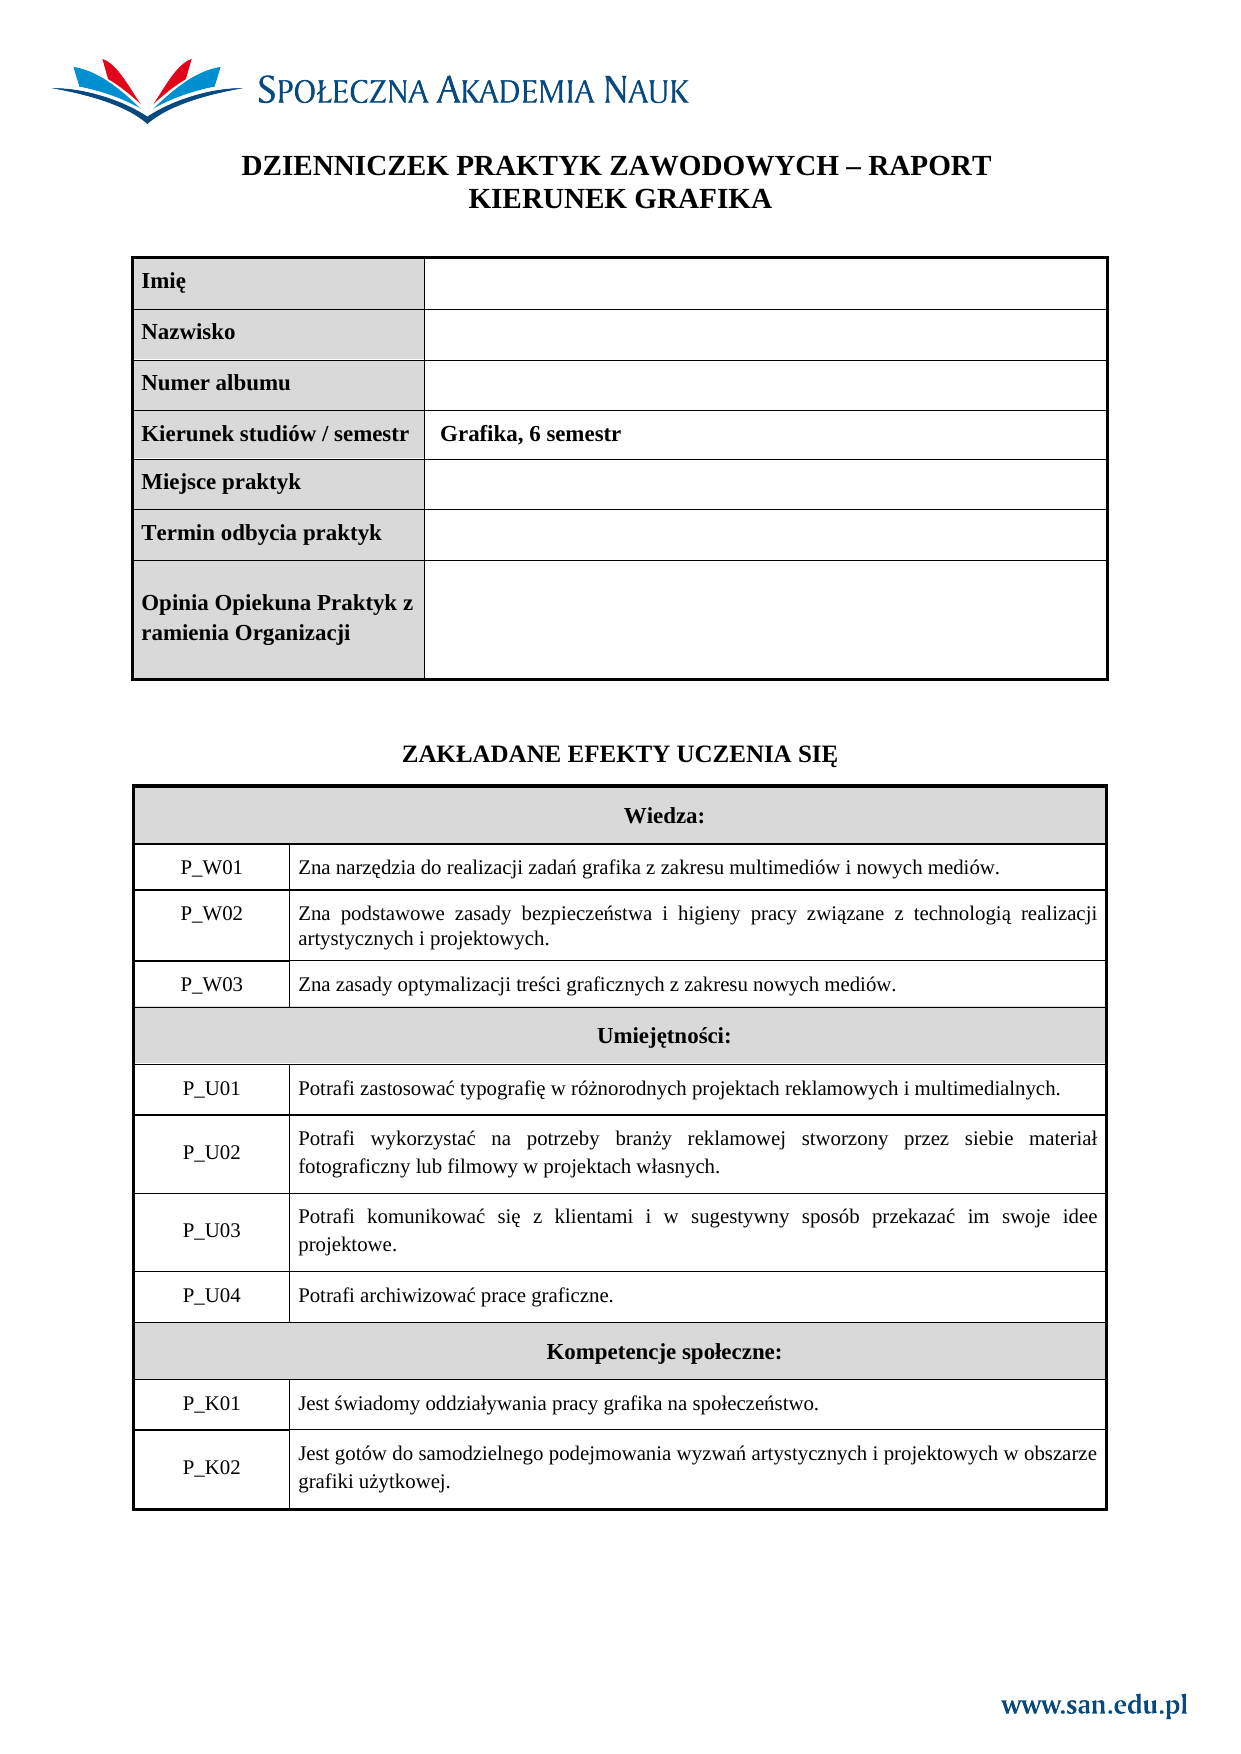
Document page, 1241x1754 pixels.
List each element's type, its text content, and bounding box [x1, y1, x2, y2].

table_cell Potrafi zastosować typografię w różnorodnych projektach reklamowych i multimedialnych. [290, 1065, 1105, 1114]
table_header [425, 259, 1106, 309]
table_cell P_K02 [135, 1431, 289, 1508]
table_cell [425, 310, 1106, 359]
table_cell P_K01 [135, 1380, 289, 1429]
table_cell P_W03 [135, 962, 289, 1006]
table_cell [425, 561, 1106, 678]
table_cell P_W02 [135, 891, 289, 960]
table_cell P_U03 [135, 1194, 289, 1271]
table_cell Opinia Opiekuna Praktyk z ramienia Organizacji [134, 561, 424, 678]
table_cell [425, 460, 1106, 509]
picture [0, 0, 1241, 1754]
table_cell Potrafi komunikować się z klientami i w sugestywny sposób przekazać im swoje idee projektowe. [290, 1194, 1105, 1271]
table_cell Nazwisko [134, 310, 424, 359]
table_cell P_U02 [135, 1116, 289, 1192]
table_cell Grafika, 6 semestr [425, 411, 1106, 458]
table_cell Zna zasady optymalizacji treści graficznych z zakresu nowych mediów. [290, 961, 1105, 1006]
table_cell Zna narzędzia do realizacji zadań grafika z zakresu multimediów i nowych mediów. [290, 845, 1105, 889]
table_cell P_U04 [135, 1272, 289, 1322]
table_cell Kierunek studiów / semestr [134, 411, 424, 458]
table_header Wiedza: [135, 788, 1105, 843]
table_cell Jest gotów do samodzielnego podejmowania wyzwań artystycznych i projektowych w obszarze grafiki użytkowej. [290, 1430, 1105, 1508]
table_cell Kompetencje społeczne: [135, 1323, 1105, 1379]
table_header Imię [134, 259, 424, 309]
text DZIENNICZEK PRAKTYK ZAWODOWYCH – RAPORT KIERUNEK GRAFIKA [148, 148, 1093, 215]
table_cell [425, 361, 1106, 410]
table_cell P_W01 [135, 845, 289, 889]
table_cell P_U01 [135, 1065, 289, 1114]
text ZAKŁADANE EFEKTY UCZENIA SIĘ [148, 739, 1093, 767]
table_cell Potrafi wykorzystać na potrzeby branży reklamowej stworzony przez siebie materiał fotograficzny lub filmowy w projektach własnych. [290, 1116, 1105, 1192]
table_cell Numer albumu [134, 361, 424, 410]
table_cell Jest świadomy oddziaływania pracy grafika na społeczeństwo. [290, 1380, 1105, 1429]
table_cell Potrafi archiwizować prace graficzne. [290, 1272, 1105, 1322]
table_cell Termin odbycia praktyk [134, 510, 424, 560]
table_cell [425, 510, 1106, 560]
table_cell Zna podstawowe zasady bezpieczeństwa i higieny pracy związane z technologią realizacji artystycznych i projektowych. [290, 891, 1105, 960]
table_cell Miejsce praktyk [134, 460, 424, 509]
table_cell Umiejętności: [135, 1008, 1105, 1063]
